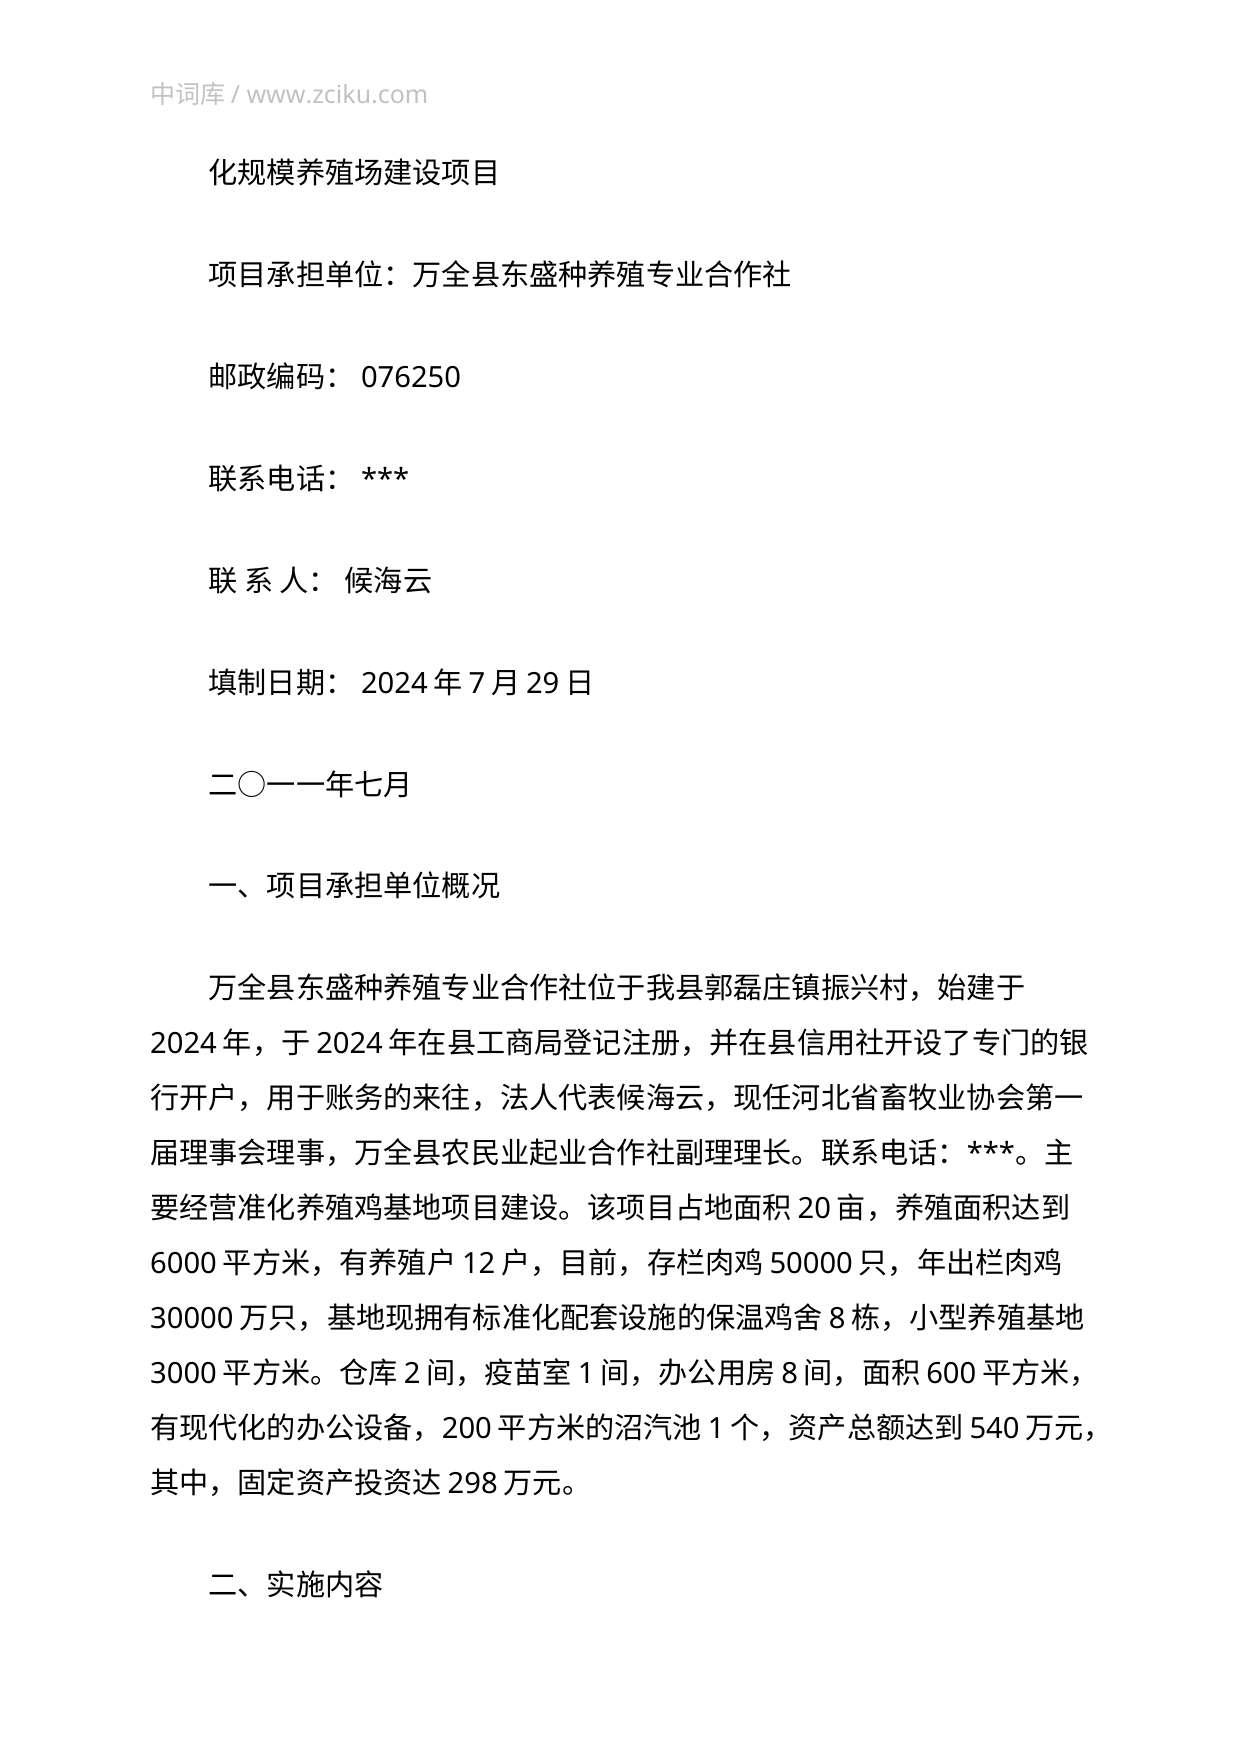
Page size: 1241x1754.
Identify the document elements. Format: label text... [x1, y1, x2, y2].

text 一、项目承担单位概况 [150, 863, 1090, 905]
text 联 系 人： 候海云 [150, 557, 1090, 600]
text 填制日期： 2024年7月29日 [150, 659, 1090, 702]
text 联系电话： *** [150, 456, 1090, 498]
text 化规模养殖场建设项目 [150, 150, 1090, 192]
text 二○一一年七月 [150, 761, 1090, 803]
text 邮政编码： 076250 [150, 353, 1090, 396]
text 项目承担单位：万全县东盛种养殖专业合作社 [150, 252, 1090, 294]
text 万全县东盛种养殖专业合作社位于我县郭磊庄镇振兴村，始建于2024年，于2024年在县工商局登记注册，并在县信用社开设了专门的银行开户，用于账务的来往，法人代表候海云，现任河北省畜牧业协会第一届理事会理事，万全县农民业起业合作社副理理长。联系电话：***。主要经营准化养殖鸡基地项目建设。该项目占地面积20亩，养殖面积达到6000平方米，有养殖户12户，目前，存栏肉鸡50000只，年出栏肉鸡30000万只，基地现拥有标准化配套设施的保温鸡舍8栋，小型养殖基地3000平方米。仓库2间，疫苗室1间，办公用房8间，面积600平方米，有现代化的办公设备，200平方米的沼汽池1个，资产总额达到540万元，其中，固定资产投资达298万元。 [150, 965, 1090, 1502]
text 二、实施内容 [150, 1562, 1090, 1604]
